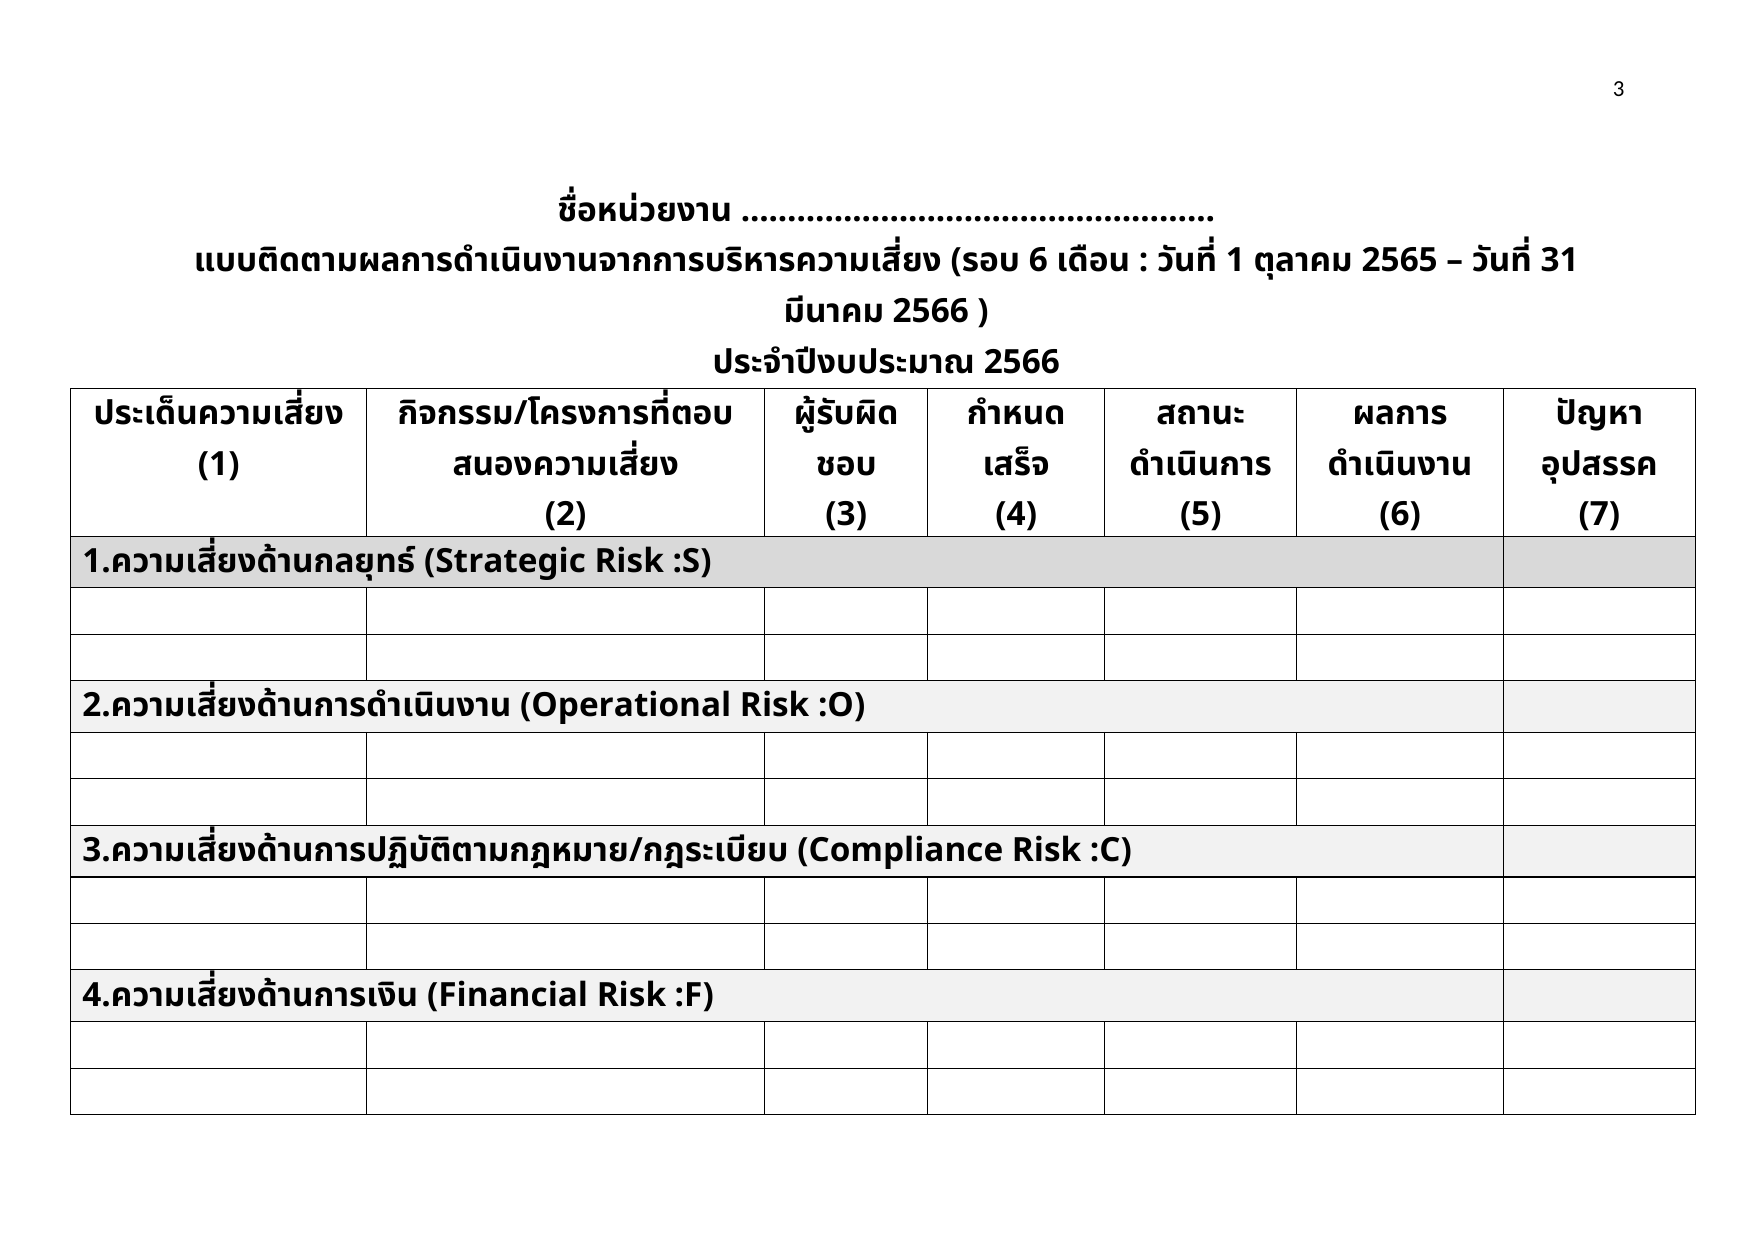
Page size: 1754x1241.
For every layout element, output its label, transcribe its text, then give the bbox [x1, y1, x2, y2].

table_cell [1297, 779, 1503, 825]
table_cell [1105, 779, 1296, 825]
table_cell [765, 635, 927, 680]
table_header ประเด็นความเสี่ยง (1) [71, 389, 366, 536]
table_cell [1504, 588, 1695, 634]
table_cell [765, 878, 927, 923]
table_cell [367, 635, 764, 680]
table_cell [1504, 635, 1695, 680]
table_header สถานะดำเนินการ (5) [1105, 389, 1296, 536]
table_cell [367, 779, 764, 825]
table_cell [1105, 635, 1296, 680]
table_header ผลการดำเนินงาน (6) [1297, 389, 1503, 536]
table_cell [1504, 537, 1695, 587]
table_cell [928, 1069, 1104, 1114]
table_cell [1297, 878, 1503, 923]
table_cell [367, 588, 764, 634]
table_cell [1504, 733, 1695, 778]
table_cell [1504, 970, 1695, 1021]
table_cell [367, 1022, 764, 1067]
table_header กิจกรรม/โครงการที่ตอบสนองความเสี่ยง (2) [367, 389, 764, 536]
table_cell [1504, 681, 1695, 732]
table_cell [71, 924, 366, 969]
text แบบติดตามผลการดำเนินงานจากการบริหารความเสี่ยง (รอบ 6 เดือน : วันที่ 1 ตุลาคม 2565 – วันที่ 31 มีนาคม 2566 ) [148, 236, 1624, 337]
table_cell 2.ความเสี่ยงด้านการดำเนินงาน (Operational Risk :O) [71, 681, 1503, 732]
table_cell [1504, 826, 1695, 876]
table_cell [1504, 924, 1695, 969]
table_cell [765, 588, 927, 634]
table_cell [1105, 588, 1296, 634]
table_cell [1504, 779, 1695, 825]
table_cell [765, 924, 927, 969]
table_header กำหนดเสร็จ (4) [928, 389, 1104, 536]
table_cell [928, 733, 1104, 778]
table_cell [1297, 588, 1503, 634]
table_cell [1105, 924, 1296, 969]
table_cell [1105, 1069, 1296, 1114]
table_cell [1105, 1022, 1296, 1067]
table_cell [928, 878, 1104, 923]
table_cell 1.ความเสี่ยงด้านกลยุทธ์ (Strategic Risk :S) [71, 537, 1503, 587]
table_cell [367, 1069, 764, 1114]
table_cell [928, 924, 1104, 969]
table_cell [765, 779, 927, 825]
table_cell [367, 733, 764, 778]
table_cell [1297, 1069, 1503, 1114]
table_cell [367, 924, 764, 969]
table_cell [765, 1022, 927, 1067]
table_cell [71, 1022, 366, 1067]
table_cell [1297, 635, 1503, 680]
table_cell [367, 878, 764, 923]
text ประจำปีงบประมาณ 2566 [148, 337, 1624, 388]
table_cell 3.ความเสี่ยงด้านการปฏิบัติตามกฎหมาย/กฎระเบียบ (Compliance Risk :C) [71, 826, 1503, 876]
table_cell [71, 588, 366, 634]
table_cell [71, 779, 366, 825]
table_cell [928, 779, 1104, 825]
table_cell [1105, 733, 1296, 778]
table_cell [71, 1069, 366, 1114]
table_cell [765, 733, 927, 778]
table_cell [1297, 924, 1503, 969]
table_cell [928, 588, 1104, 634]
table_cell 4.ความเสี่ยงด้านการเงิน (Financial Risk :F) [71, 970, 1503, 1021]
table_header ผู้รับผิดชอบ (3) [765, 389, 927, 536]
table_cell [71, 635, 366, 680]
table_cell [1504, 1069, 1695, 1114]
table_cell [928, 1022, 1104, 1067]
table_cell [1297, 1022, 1503, 1067]
table_cell [1297, 733, 1503, 778]
table_cell [765, 1069, 927, 1114]
table_cell [928, 635, 1104, 680]
table_cell [71, 733, 366, 778]
table_cell [1504, 878, 1695, 923]
table_header ปัญหาอุปสรรค (7) [1504, 389, 1695, 536]
table_cell [1105, 878, 1296, 923]
table_cell [71, 878, 366, 923]
table_cell [1504, 1022, 1695, 1067]
text ชื่อหน่วยงาน …………………………………………… [148, 186, 1624, 236]
